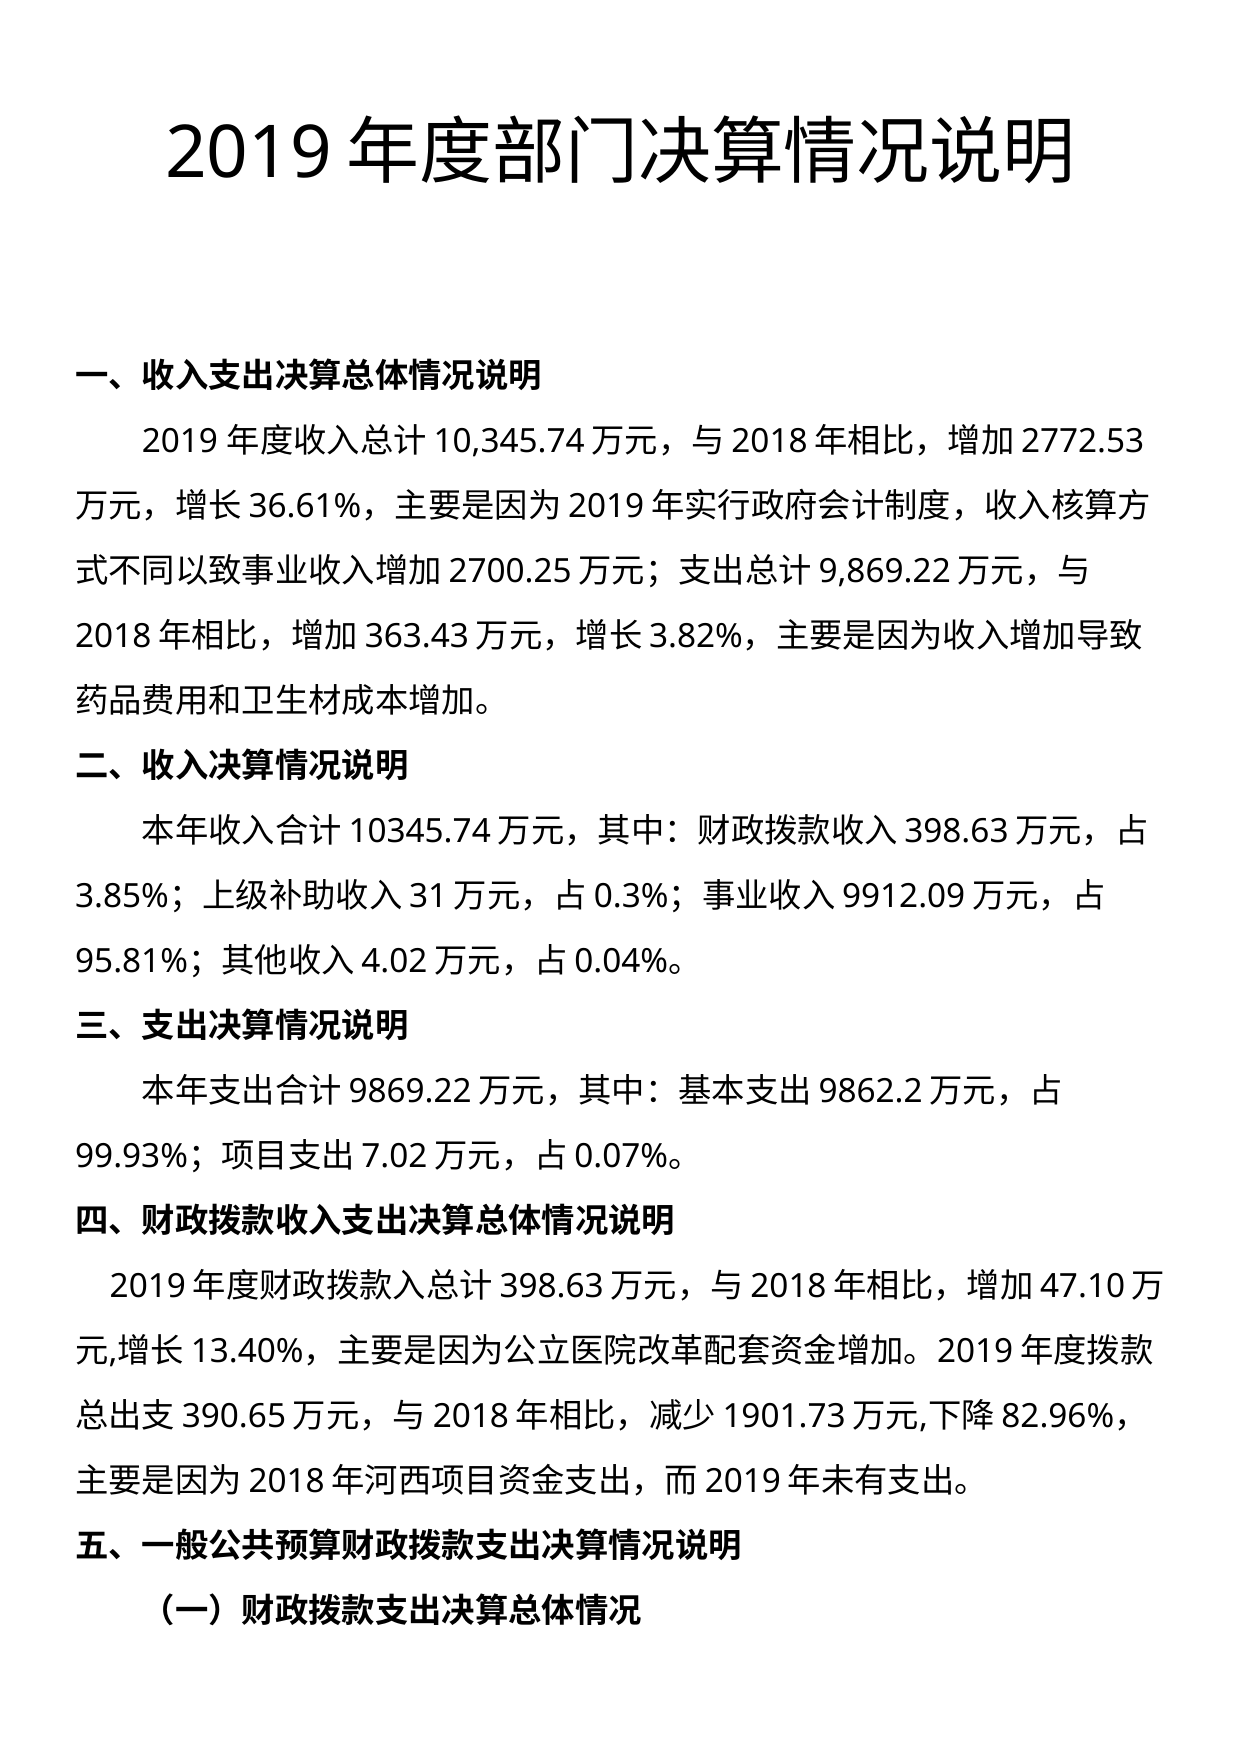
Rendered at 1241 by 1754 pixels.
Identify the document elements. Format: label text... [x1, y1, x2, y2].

text 本年支出合计9869.22万元，其中：基本支出9862.2万元，占99.93%；项目支出7.02万元，占0.07%。 [75, 1056, 1165, 1186]
text （一）财政拨款支出决算总体情况 [75, 1576, 1165, 1641]
text 五、一般公共预算财政拨款支出决算情况说明 [75, 1511, 1165, 1576]
text 2019 年度收入总计10,345.74万元，与2018年相比，增加2772.53万元，增长36.61%，主要是因为2019年实行政府会计制度，收入核算方式不同以致事业收入增加2700.25万元；支出总计9,869.22万元，与2018年相比，增加363.43万元，增长3.82%，主要是因为收入增加导致药品费用和卫生材成本增加。 [75, 406, 1165, 731]
text 2019年度财政拨款入总计398.63万元，与2018年相比，增加47.10万元,增长13.40%，主要是因为公立医院改革配套资金增加。2019年度拨款总出支390.65万元，与2018年相比，减少1901.73万元,下降82.96%，主要是因为2018年河西项目资金支出，而2019年未有支出。 [75, 1251, 1165, 1511]
text 四、财政拨款收入支出决算总体情况说明 [75, 1186, 1165, 1251]
text 三、支出决算情况说明 [75, 991, 1165, 1056]
text 本年收入合计10345.74万元，其中：财政拨款收入398.63万元，占3.85%；上级补助收入31万元，占0.3%；事业收入9912.09万元，占95.81%；其他收入4.02万元，占0.04%。 [75, 796, 1165, 991]
text 一、收入支出决算总体情况说明 [75, 341, 1165, 406]
text 2019年度部门决算情况说明 [75, 81, 1165, 211]
text 二、收入决算情况说明 [75, 731, 1165, 796]
